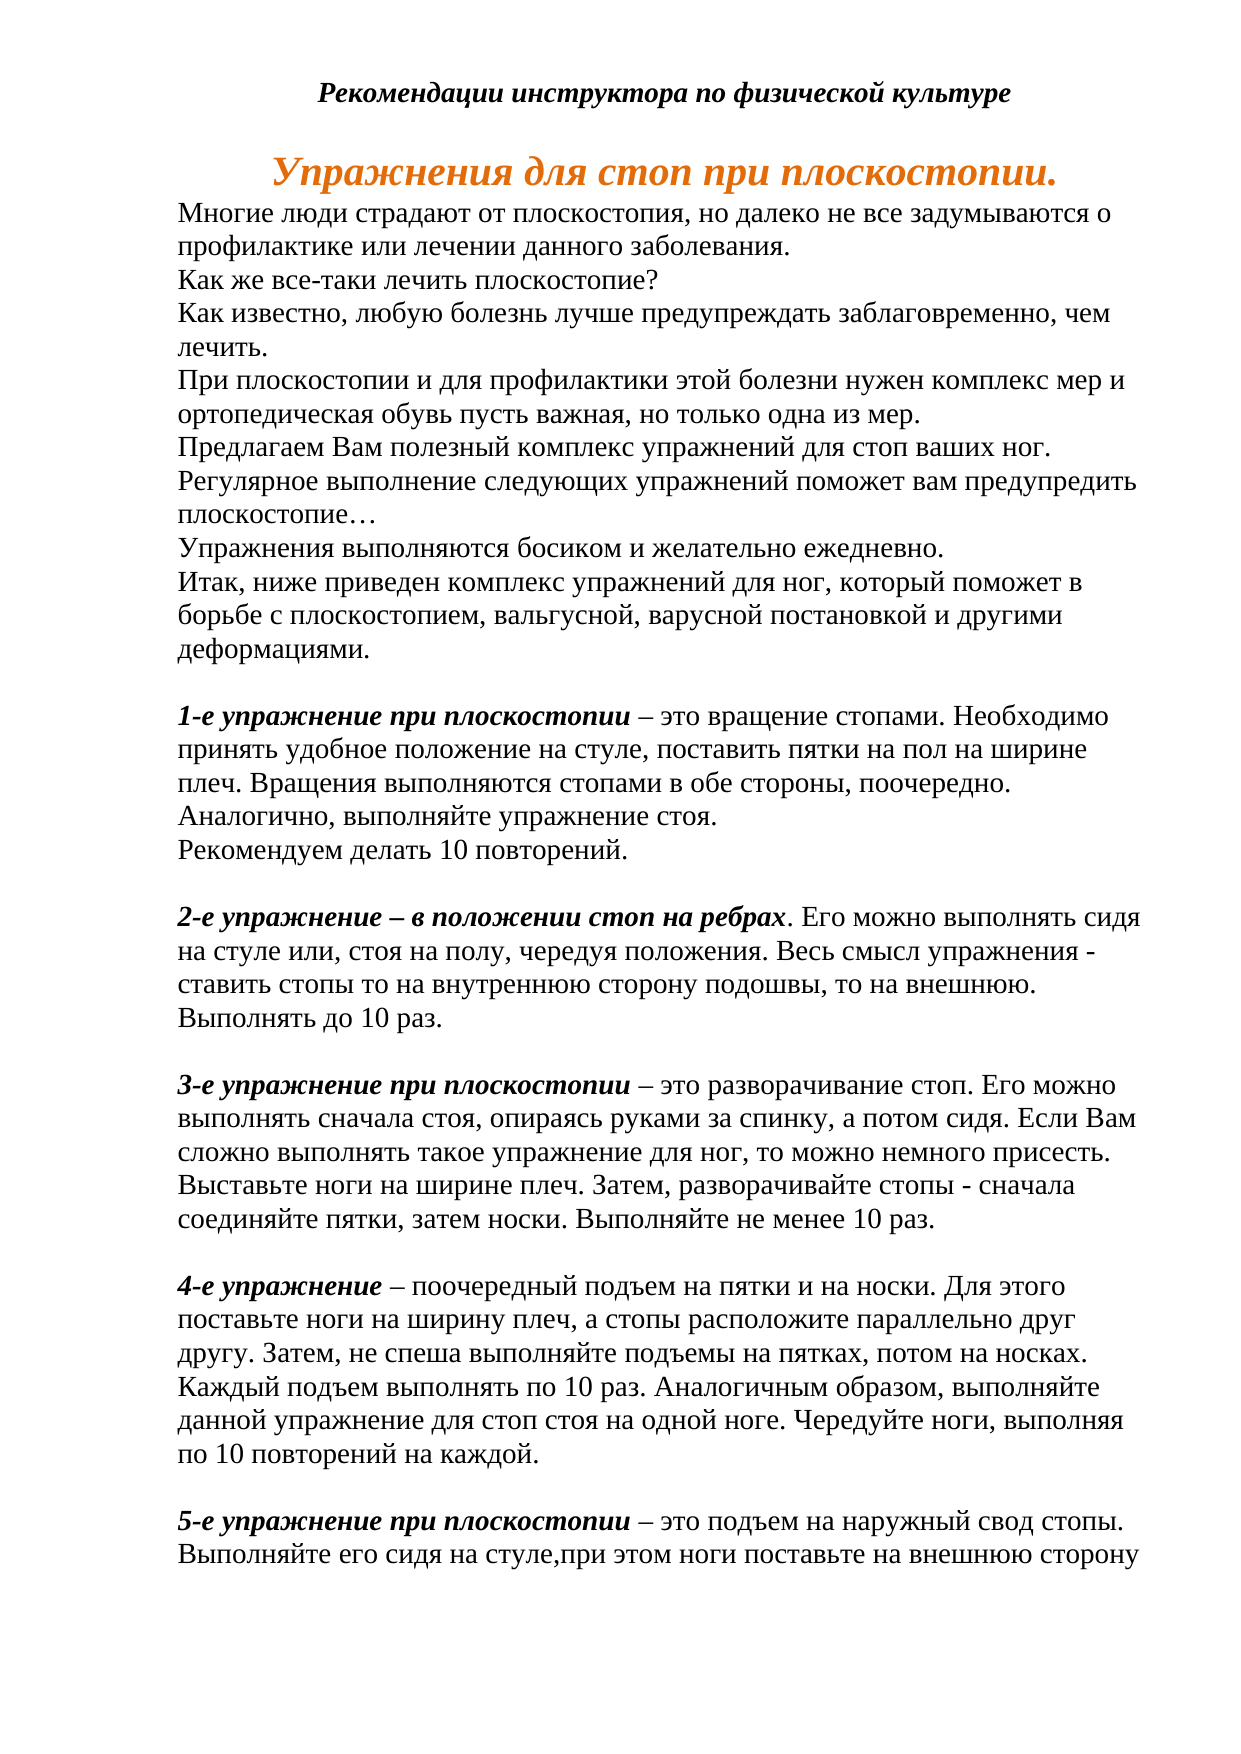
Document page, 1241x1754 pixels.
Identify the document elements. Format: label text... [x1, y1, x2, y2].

text Как же все-таки лечить плоскостопие? [177, 262, 1152, 295]
text 4-е упражнение – поочередный подъем на пятки и на носки. Для этого поставьте ноги на ширину плеч, а стопы расположите параллельно друг другу. Затем, не спеша выполняйте подъемы на пятках, потом на носках. Каждый подъем выполнять по 10 раз. Аналогичным образом, выполняйте данной упражнение для стоп стоя на одной ноге. Чередуйте ноги, выполняя по 10 повторений на каждой. [177, 1268, 1152, 1469]
text Как известно, любую болезнь лучше предупреждать заблаговременно, чем лечить. [177, 295, 1152, 362]
text 1-е упражнение при плоскостопии – это вращение стопами. Необходимо принять удобное положение на стуле, поставить пятки на пол на ширине плеч. Вращения выполняются стопами в обе стороны, поочередно. Аналогично, выполняйте упражнение стоя. [177, 698, 1152, 832]
text Упражнения для стоп при плоскостопии. [177, 147, 1152, 195]
text Упражнения выполняются босиком и желательно ежедневно. [177, 530, 1152, 564]
text 3-е упражнение при плоскостопии – это разворачивание стоп. Его можно выполнять сначала стоя, опираясь руками за спинку, а потом сидя. Если Вам сложно выполнять такое упражнение для ног, то можно немного присесть. Выставьте ноги на ширине плеч. Затем, разворачивайте стопы - сначала соединяйте пятки, затем носки. Выполняйте не менее 10 раз. [177, 1067, 1152, 1234]
text Итак, ниже приведен комплекс упражнений для ног, который поможет в борьбе с плоскостопием, вальгусной, варусной постановкой и другими деформациями. [177, 564, 1152, 664]
text Рекомендуем делать 10 повторений. [177, 832, 1152, 866]
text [177, 1503, 1152, 1570]
text Многие люди страдают от плоскостопия, но далеко не все задумываются о профилактике или лечении данного заболевания. [177, 195, 1152, 262]
text Предлагаем Вам полезный комплекс упражнений для стоп ваших ног. Регулярное выполнение следующих упражнений поможет вам предупредить плоскостопие… [177, 429, 1152, 530]
text 2-е упражнение – в положении стоп на ребрах. Его можно выполнять сидя на стуле или, стоя на полу, чередуя положения. Весь смысл упражнения - ставить стопы то на внутреннюю сторону подошвы, то на внешнюю. Выполнять до 10 раз. [177, 899, 1152, 1033]
text Рекомендации инструктора по физической культуре [177, 75, 1152, 108]
text При плоскостопии и для профилактики этой болезни нужен комплекс мер и ортопедическая обувь пусть важная, но только одна из мер. [177, 362, 1152, 429]
